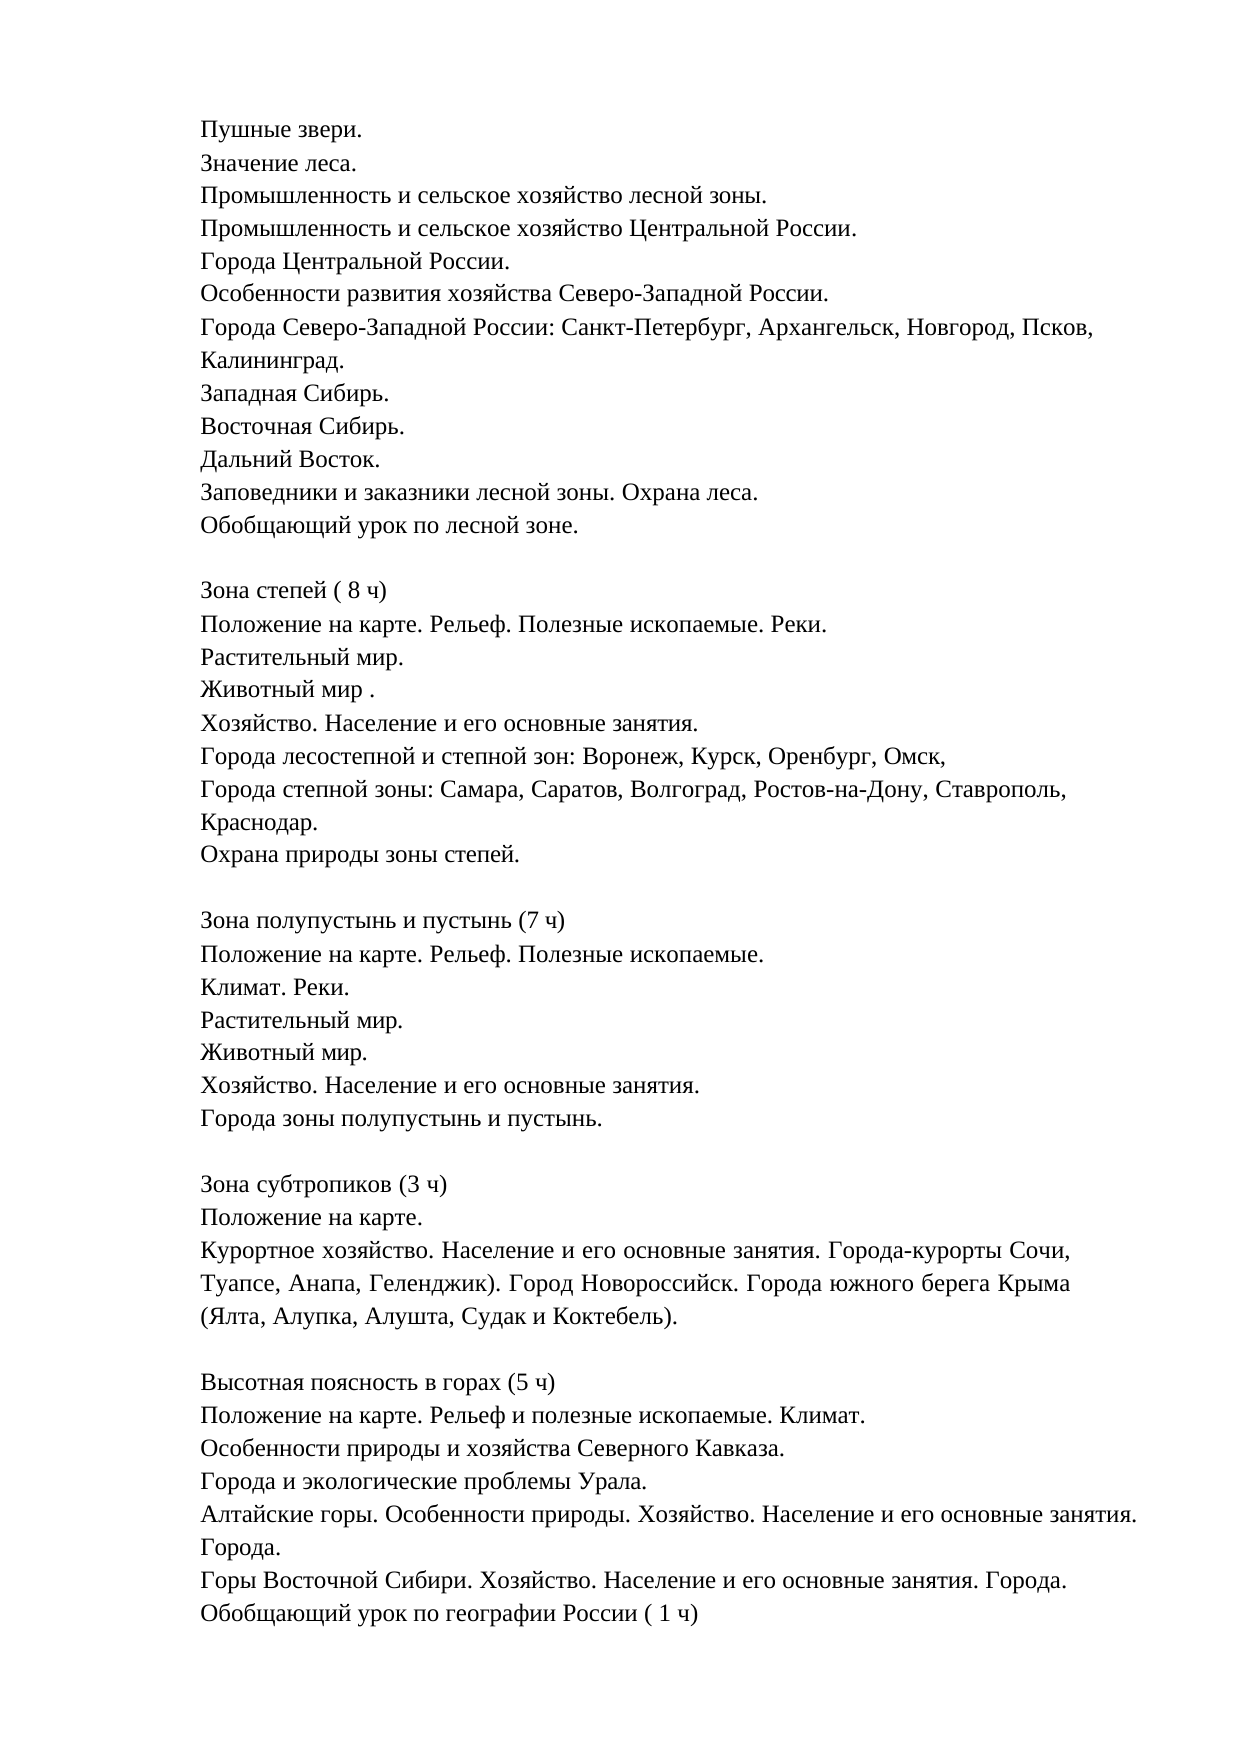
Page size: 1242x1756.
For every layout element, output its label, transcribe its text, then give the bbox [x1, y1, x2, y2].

text Положение на карте. Рельеф. Полезные ископаемые. Реки. Растительный мир. [200, 609, 936, 671]
text Города степной зоны: Самара, Саратов, Волгоград, Ростов-на-Дону, Ставрополь, Краснодар. [200, 774, 1167, 836]
text Курортное хозяйство. Население и его основные занятия. Города-курорты Сочи, Туапсе, Анапа, Геленджик). Город Новороссийск. Города южного берега Крыма (Ялта, Алупка, Алушта, Судак и Коктебель). [200, 1235, 1072, 1329]
text Положение на карте. Рельеф и полезные ископаемые. Климат. Особенности природы и хозяйства Северного Кавказа. [200, 1400, 936, 1462]
text Западная Сибирь. Восточная Сибирь. Дальний Восток. [200, 378, 480, 473]
text Животный мир . [200, 675, 1167, 703]
text Промышленность и сельское хозяйство Центральной России. Города Центральной России. [200, 213, 923, 275]
text Охрана природы зоны степей. [200, 840, 1167, 869]
text Высотная поясность в горах (5 ч) [200, 1367, 1167, 1395]
text Положение на карте. Рельеф. Полезные ископаемые. Климат. Реки. [200, 939, 819, 1000]
text Зона степей ( 8 ч) [200, 576, 1167, 604]
text Особенности развития хозяйства Северо-Западной России. [200, 279, 1167, 308]
text Хозяйство. Население и его основные занятия. Города зоны полупустынь и пустынь. [200, 1070, 767, 1132]
text Пушные звери. Значение леса. [200, 114, 405, 177]
text Хозяйство. Население и его основные занятия. [200, 708, 1167, 737]
text Зона субтропиков (3 ч) Положение на карте. [200, 1169, 447, 1230]
text Зона полупустынь и пустынь (7 ч) [200, 905, 1167, 934]
text Алтайские горы. Особенности природы. Хозяйство. Население и его основные занятия. Города. [200, 1499, 1167, 1561]
text Города и экологические проблемы Урала. [200, 1466, 1167, 1495]
text Города Северо-Западной России: Санкт-Петербург, Архангельск, Новгород, Псков, Калининград. [200, 312, 1167, 373]
text Промышленность и сельское хозяйство лесной зоны. [200, 181, 1167, 209]
text Города лесостепной и степной зон: Воронеж, Курск, Оренбург, Омск, [200, 741, 1167, 770]
text Животный мир. [200, 1037, 405, 1065]
text Растительный мир. [200, 1005, 405, 1033]
text Заповедники и заказники лесной зоны. Охрана леса. Обобщающий урок по лесной зоне. [200, 477, 819, 539]
text Горы Восточной Сибири. Хозяйство. Население и его основные занятия. Города. Обобщающий урок по географии России ( 1 ч) [200, 1565, 1167, 1627]
